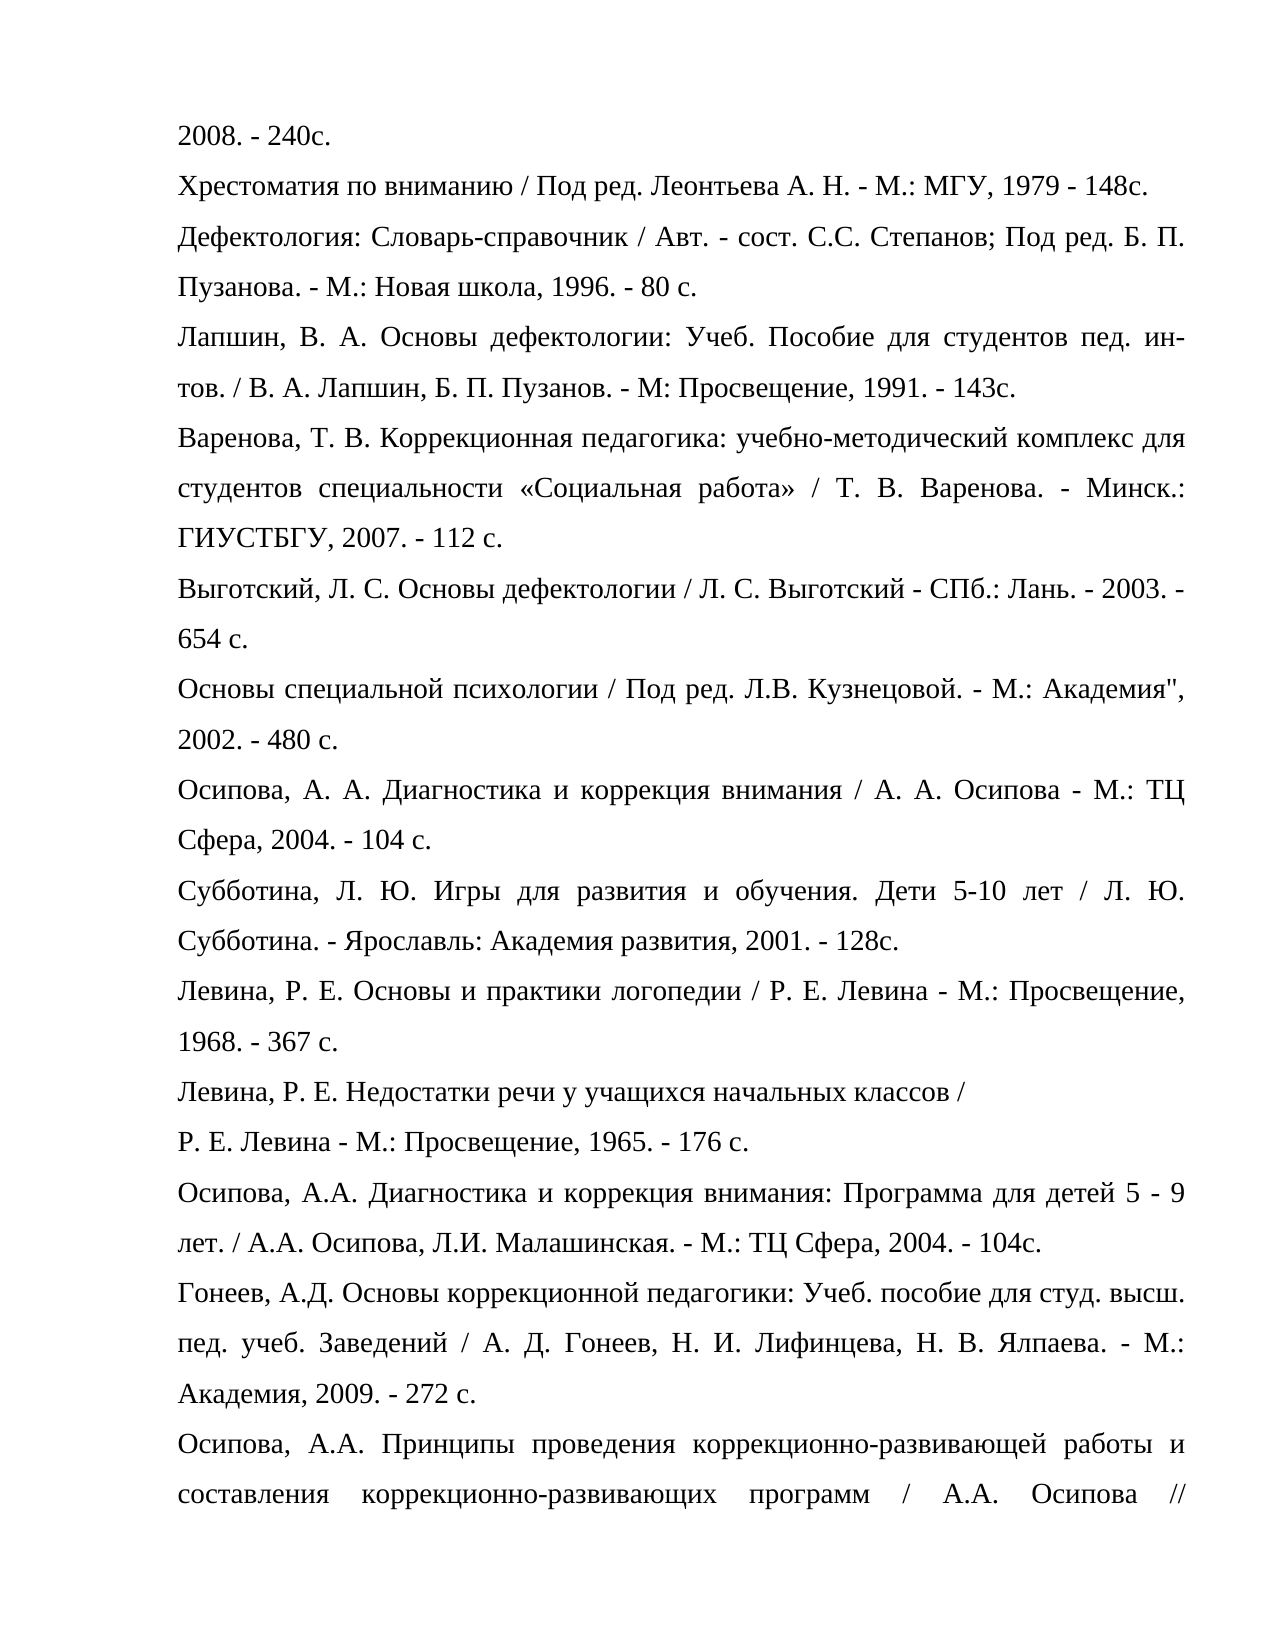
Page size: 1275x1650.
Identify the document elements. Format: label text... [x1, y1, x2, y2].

text Хрестоматия по вниманию / Под ред. Леонтьева А. Н. - М.: МГУ, 1979 - 148c. [177, 168, 1186, 202]
text Варенова, Т. В. Коррекционная педагогика: учебно-методический комплекс для студентов специальности «Социальная работа» / Т. В. Варенова. - Минск.: ГИУСТБГУ, 2007. - 112 с. [177, 420, 1186, 554]
text Выготский, Л. С. Основы дефектологии / Л. С. Выготский - СПб.: Лань. - 2003. - 654 с. [177, 571, 1186, 655]
text Основы специальной психологии / Под ред. Л.В. Кузнецовой. - М.: Академия", 2002. - 480 с. [177, 672, 1186, 755]
text Субботина, Л. Ю. Игры для развития и обучения. Дети 5-10 лет / Л. Ю. Субботина. - Ярославль: Академия развития, 2001. - 128с. [177, 873, 1186, 957]
text Левина, Р. Е. Основы и практики логопедии / Р. Е. Левина - М.: Просвещение, 1968. - 367 с. [177, 973, 1186, 1057]
text Р. Е. Левина - М.: Просвещение, 1965. - 176 с. [177, 1124, 1186, 1158]
text Лапшин, В. А. Основы дефектологии: Учеб. Пособие для студентов пед. ин-тов. / В. А. Лапшин, Б. П. Пузанов. - М: Просвещение, 1991. - 143с. [177, 319, 1186, 403]
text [177, 118, 1186, 152]
text Левина, Р. Е. Недостатки речи у учащихся начальных классов / [177, 1074, 1186, 1108]
text Осипова, А.А. Диагностика и коррекция внимания: Программа для детей 5 - 9 лет. / А.А. Осипова, Л.И. Малашинская. - М.: ТЦ Сфера, 2004. - 104с. [177, 1175, 1186, 1258]
text Гонеев, А.Д. Основы коррекционной педагогики: Учеб. пособие для студ. высш. пед. учеб. Заведений / А. Д. Гонеев, Н. И. Лифинцева, Н. В. Ялпаева. - М.: Академия, 2009. - 272 с. [177, 1275, 1186, 1409]
text Дефектология: Словарь-справочник / Авт. - сост. С.С. Степанов; Под ред. Б. П. Пузанова. - М.: Новая школа, 1996. - 80 с. [177, 219, 1186, 303]
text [177, 1426, 1186, 1510]
text Осипова, А. А. Диагностика и коррекция внимания / А. А. Осипова - М.: ТЦ Сфера, 2004. - 104 с. [177, 772, 1186, 856]
